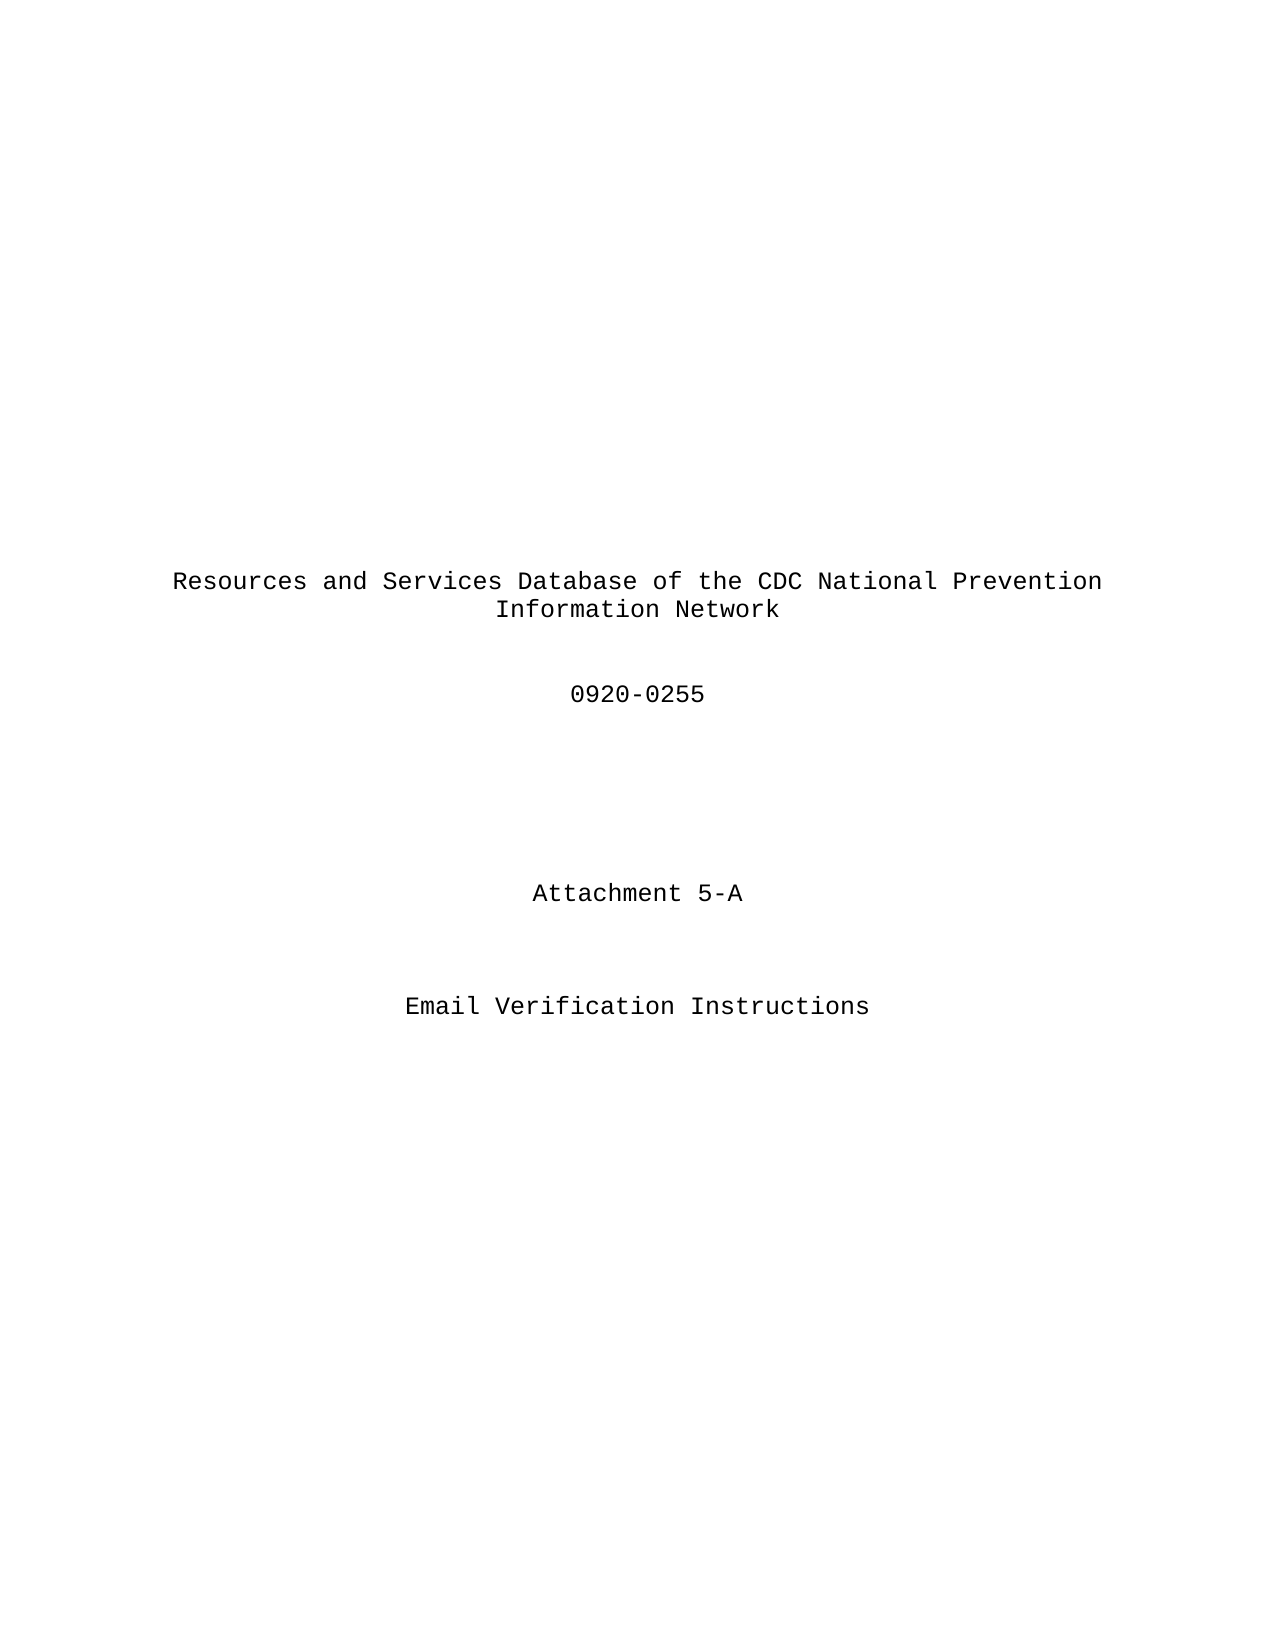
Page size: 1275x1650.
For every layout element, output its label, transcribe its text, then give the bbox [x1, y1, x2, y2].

text Attachment 5-A [150, 880, 1125, 909]
text Email Verification Instructions [150, 994, 1125, 1022]
text Resources and Services Database of the CDC National Prevention Information Network [150, 569, 1125, 625]
text 0920-0255 [150, 682, 1125, 710]
